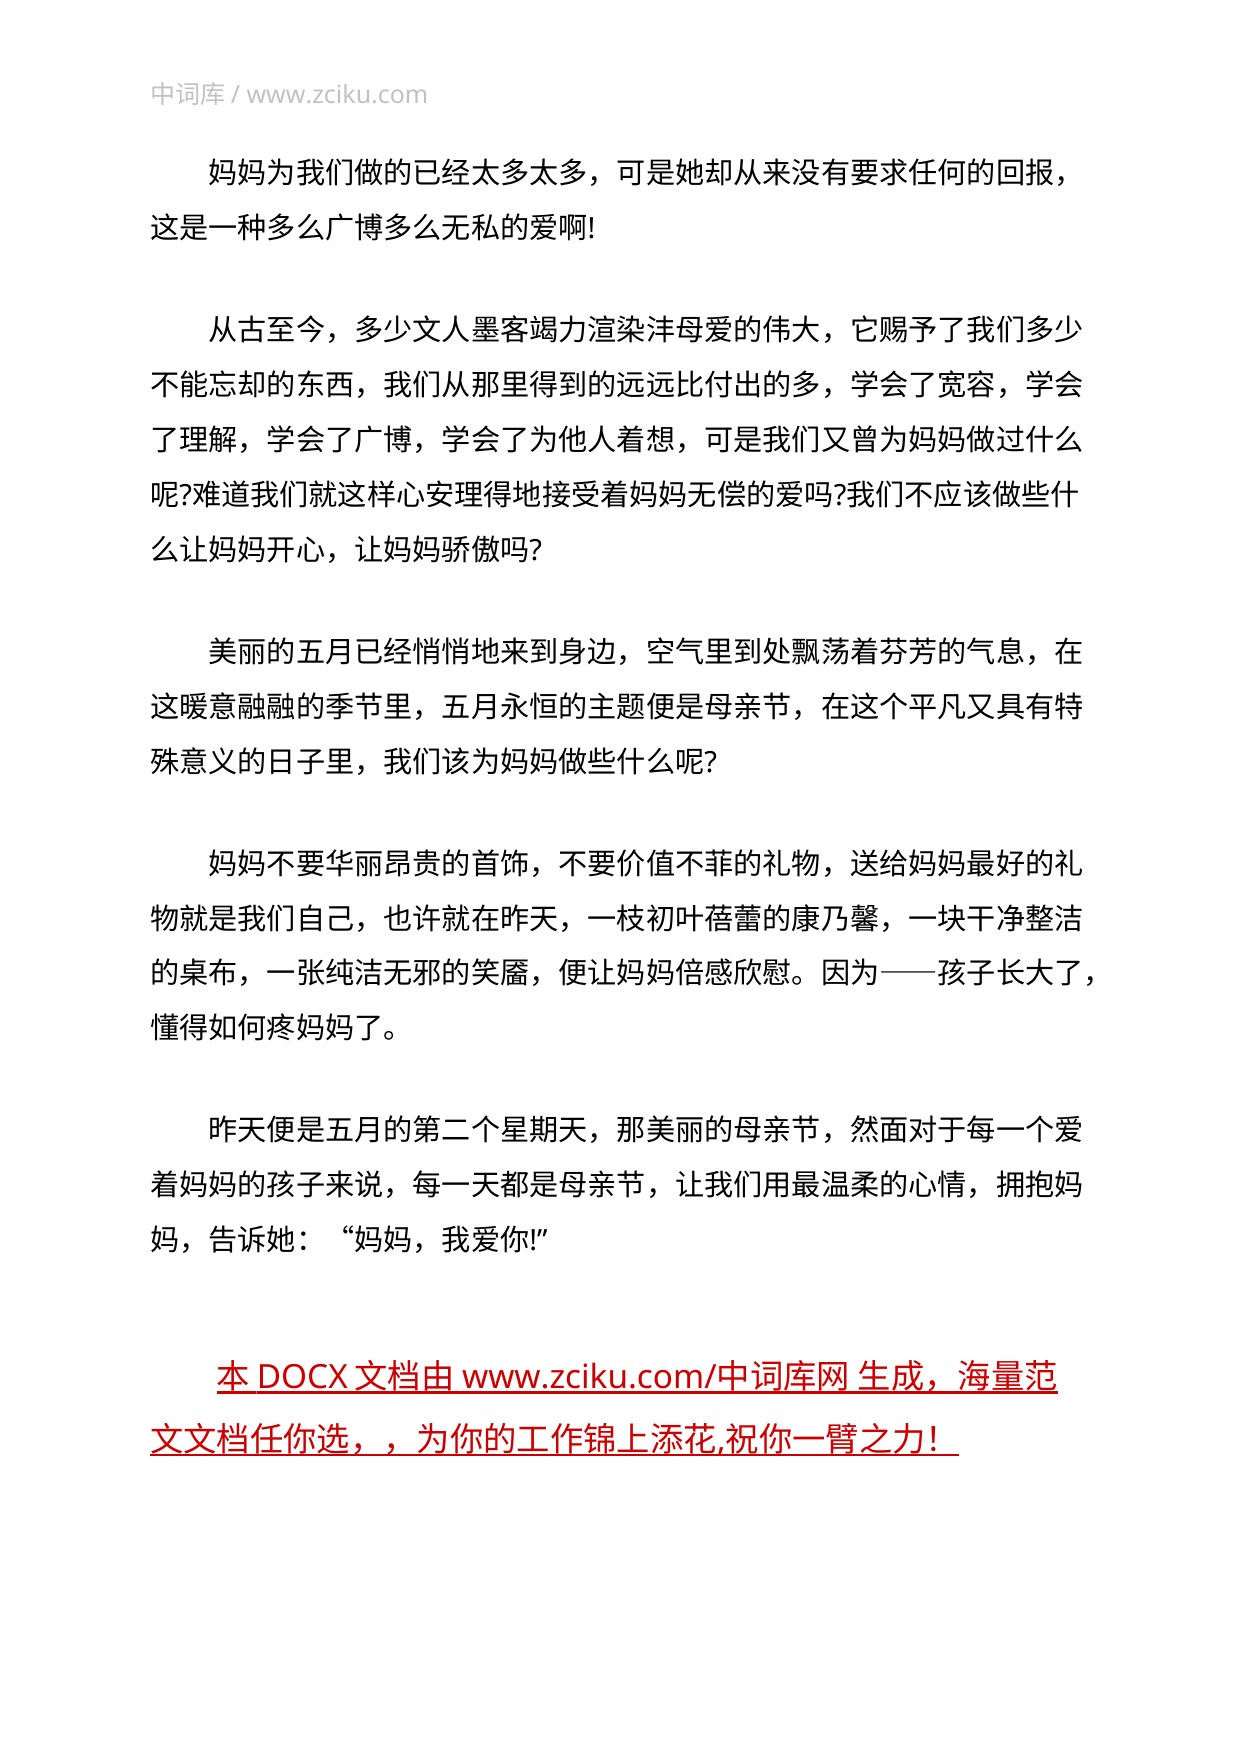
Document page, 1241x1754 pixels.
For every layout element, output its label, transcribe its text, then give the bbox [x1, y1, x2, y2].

text 昨天便是五月的第二个星期天，那美丽的母亲节，然面对于每一个爱着妈妈的孩子来说，每一天都是母亲节，让我们用最温柔的心情，拥抱妈妈，告诉她：“妈妈，我爱你!” [150, 1107, 1090, 1259]
text 从古至今，多少文人墨客竭力渲染沣母爱的伟大，它赐予了我们多少不能忘却的东西，我们从那里得到的远远比付出的多，学会了宽容，学会了理解，学会了广博，学会了为他人着想，可是我们又曾为妈妈做过什么呢?难道我们就这样心安理得地接受着妈妈无偿的爱吗?我们不应该做些什么让妈妈开心，让妈妈骄傲吗? [150, 307, 1090, 569]
text 妈妈为我们做的已经太多太多，可是她却从来没有要求任何的回报，这是一种多么广博多么无私的爱啊! [150, 150, 1090, 247]
text 妈妈不要华丽昂贵的首饰，不要价值不菲的礼物，送给妈妈最好的礼物就是我们自己，也许就在昨天，一枝初叶蓓蕾的康乃馨，一块干净整洁的桌布，一张纯洁无邪的笑靥，便让妈妈倍感欣慰。因为——孩子长大了，懂得如何疼妈妈了。 [150, 840, 1090, 1047]
text 本DOCX文档由 www.zciku.com/中词库网 生成，海量范文文档任你选，，为你的工作锦上添花,祝你一臂之力！ [150, 1350, 1090, 1461]
text 美丽的五月已经悄悄地来到身边，空气里到处飘荡着芬芳的气息，在这暖意融融的季节里，五月永恒的主题便是母亲节，在这个平凡又具有特殊意义的日子里，我们该为妈妈做些什么呢? [150, 628, 1090, 781]
